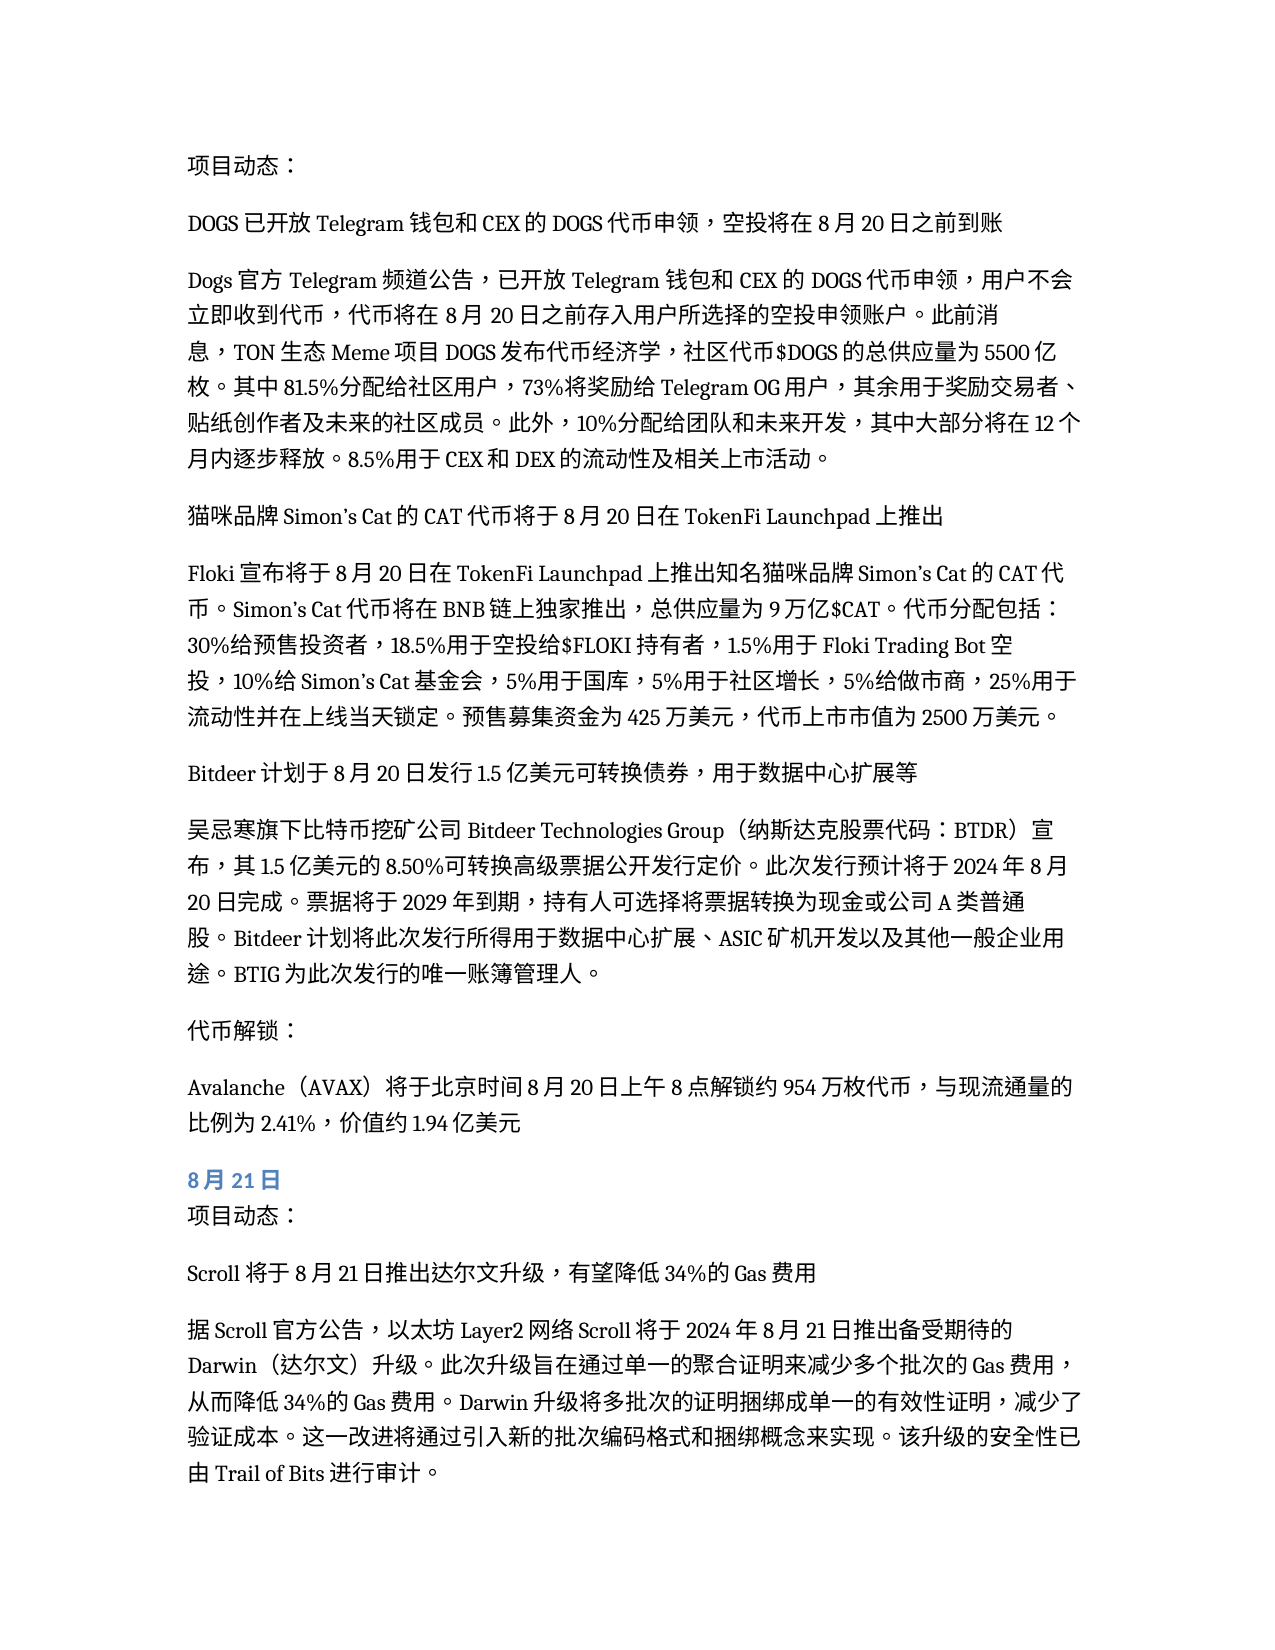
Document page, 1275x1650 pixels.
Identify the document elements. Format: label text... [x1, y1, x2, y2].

text 吴忌寒旗下比特币挖矿公司Bitdeer Technologies Group（纳斯达克股票代码：BTDR）宣布，其1.5亿美元的8.50%可转换高级票据公开发行定价。此次发行预计将于2024年8月20日完成。票据将于2029年到期，持有人可选择将票据转换为现金或公司A类普通股。Bitdeer计划将此次发行所得用于数据中心扩展、ASIC矿机开发以及其他一般企业用途。BTIG为此次发行的唯一账簿管理人。 [187, 814, 1087, 989]
text Bitdeer计划于8月20日发行1.5亿美元可转换债券，用于数据中心扩展等 [187, 757, 1087, 788]
text Scroll将于8月21日推出达尔文升级，有望降低34%的Gas费用 [187, 1257, 1087, 1288]
text DOGS已开放Telegram钱包和CEX的DOGS代币申领，空投将在8月20日之前到账 [187, 207, 1087, 238]
text 代币解锁： [187, 1014, 1087, 1046]
text Floki宣布将于8月20日在TokenFi Launchpad上推出知名猫咪品牌Simon’s Cat的CAT代币。Simon’s Cat代币将在BNB链上独家推出，总供应量为9万亿$CAT。代币分配包括：30%给预售投资者，18.5%用于空投给$FLOKI持有者，1.5%用于Floki Trading Bot空投，10%给Simon’s Cat基金会，5%用于国库，5%用于社区增长，5%给做市商，25%用于流动性并在上线当天锁定。预售募集资金为425万美元，代币上市市值为2500万美元。 [187, 557, 1087, 732]
subtitle 8月21日 [187, 1164, 1087, 1195]
text 据Scroll官方公告，以太坊Layer2网络Scroll将于2024年8月21日推出备受期待的Darwin（达尔文）升级。此次升级旨在通过单一的聚合证明来减少多个批次的Gas费用，从而降低34%的Gas费用。Darwin升级将多批次的证明捆绑成单一的有效性证明，减少了验证成本。这一改进将通过引入新的批次编码格式和捆绑概念来实现。该升级的安全性已由Trail of Bits进行审计。 [187, 1313, 1087, 1488]
text Avalanche（AVAX）将于北京时间8月20日上午8点解锁约954万枚代币，与现流通量的比例为2.41%，价值约1.94亿美元 [187, 1071, 1087, 1138]
text 项目动态： [187, 150, 1087, 181]
text 项目动态： [187, 1200, 1087, 1231]
text Dogs 官方 Telegram 频道公告，已开放 Telegram 钱包和 CEX 的 DOGS 代币申领，用户不会立即收到代币，代币将在 8 月 20 日之前存入用户所选择的空投申领账户。此前消息，TON生态Meme项目DOGS发布代币经济学，社区代币$DOGS的总供应量为5500亿枚。其中81.5%分配给社区用户，73%将奖励给Telegram OG用户，其余用于奖励交易者、贴纸创作者及未来的社区成员。此外，10%分配给团队和未来开发，其中大部分将在12个月内逐步释放。8.5%用于CEX和DEX的流动性及相关上市活动。 [187, 263, 1087, 474]
text 猫咪品牌Simon’s Cat的CAT代币将于8月20日在TokenFi Launchpad上推出 [187, 500, 1087, 531]
